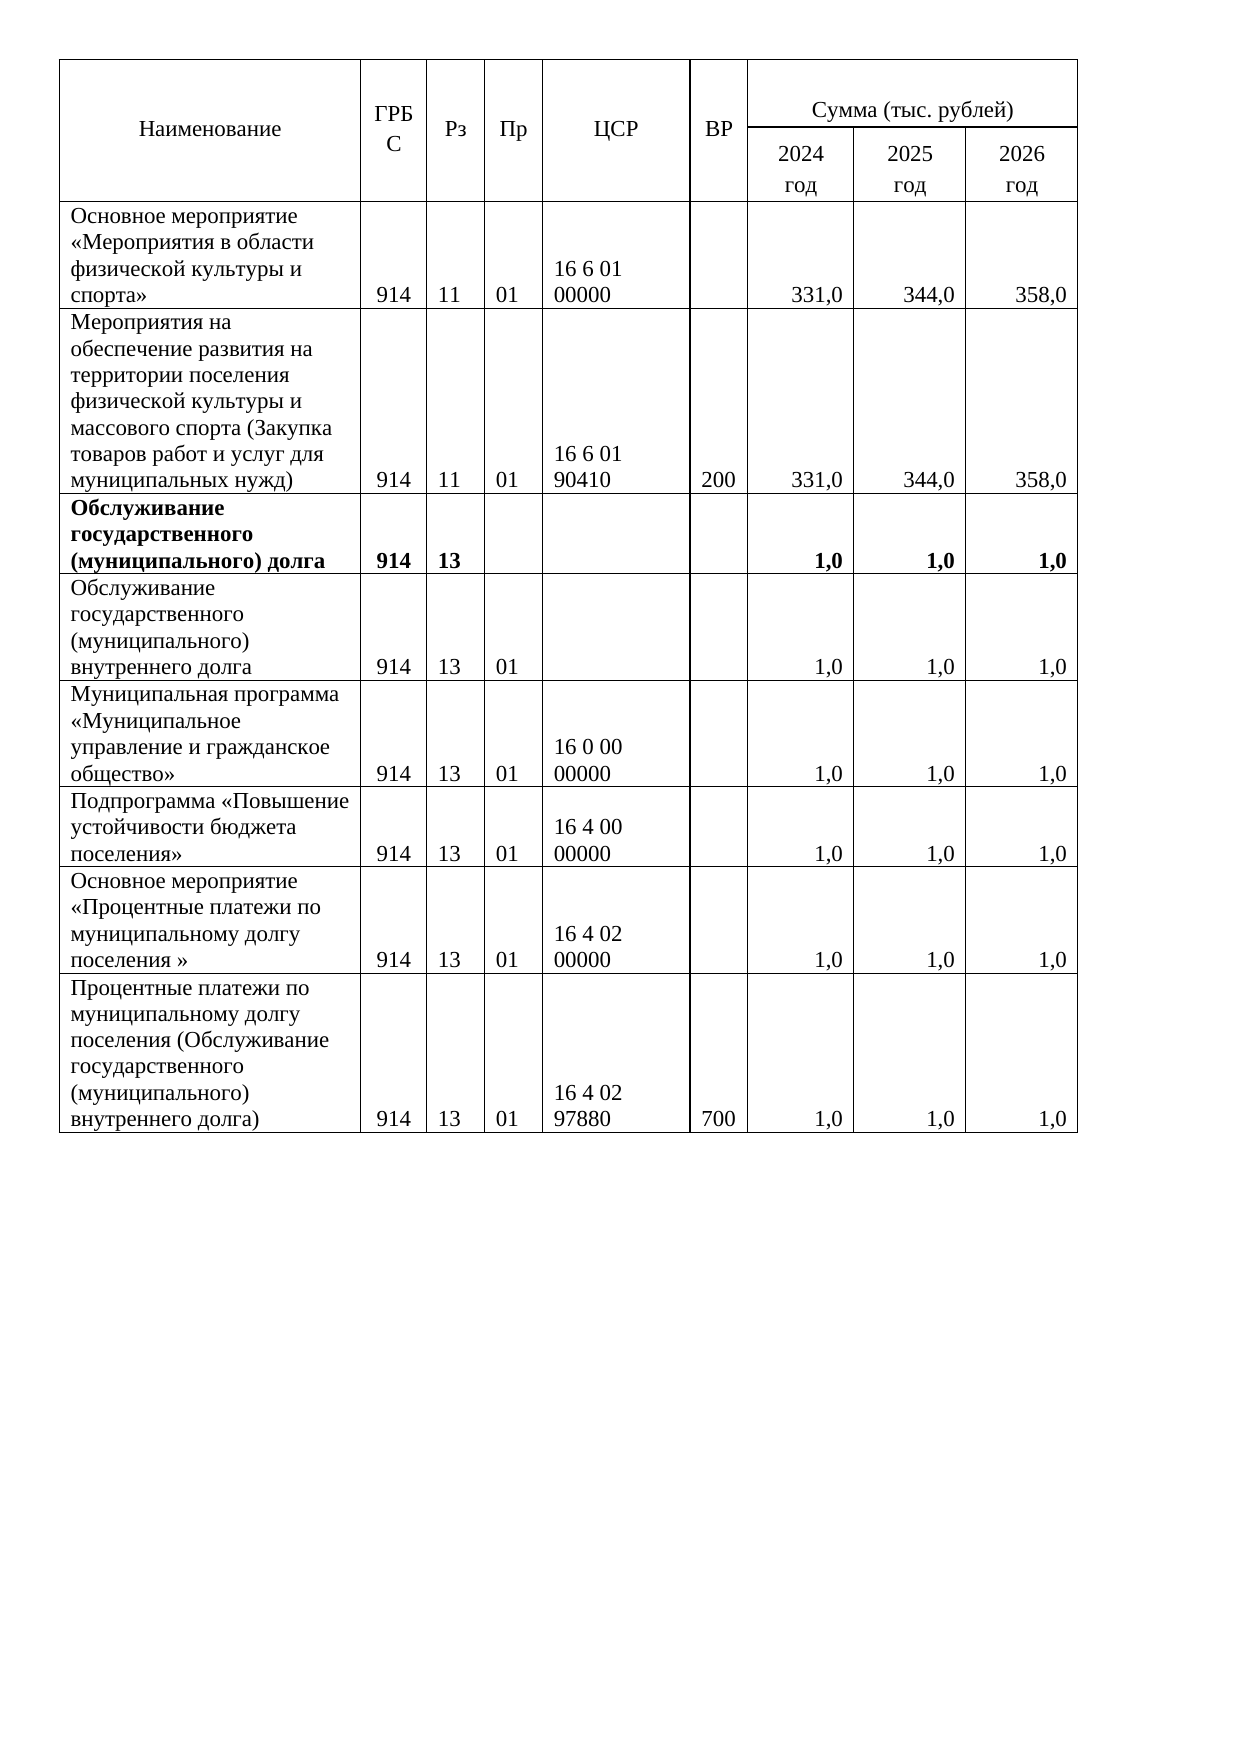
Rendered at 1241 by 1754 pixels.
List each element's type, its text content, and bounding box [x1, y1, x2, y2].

table_cell 01 [485, 574, 542, 679]
table_cell 344,0 [854, 309, 965, 493]
table_cell 200 [691, 309, 747, 493]
table_cell 01 [485, 202, 542, 307]
table_cell 1,0 [854, 974, 965, 1132]
table_cell 1,0 [748, 974, 853, 1132]
table_cell 1,0 [966, 867, 1077, 972]
table_cell 16 4 02 97880 [543, 974, 689, 1132]
table_cell 1,0 [748, 867, 853, 972]
table_cell 13 [427, 867, 484, 972]
table_cell [543, 494, 689, 573]
table_cell 914 [361, 202, 426, 307]
table_cell 01 [485, 867, 542, 972]
table_cell 13 [427, 574, 484, 679]
table_cell 2025 год [854, 128, 965, 201]
table_cell 01 [485, 787, 542, 866]
table_cell [691, 494, 747, 573]
table_cell [691, 867, 747, 972]
table_cell 914 [361, 574, 426, 679]
table_cell 914 [361, 494, 426, 573]
table_header Пр [485, 60, 542, 201]
table_cell 1,0 [854, 494, 965, 573]
table_cell Мероприятия на обеспечение развития на территории поселения физической культуры и массового спорта (Закупка товаров работ и услуг для муниципальных нужд) [60, 309, 360, 493]
table_cell 914 [361, 974, 426, 1132]
table_cell 1,0 [854, 787, 965, 866]
table_cell 331,0 [748, 309, 853, 493]
table_cell 13 [427, 494, 484, 573]
table_cell 2024 год [748, 128, 853, 201]
table_cell [691, 574, 747, 679]
table_cell 01 [485, 309, 542, 493]
table_cell 344,0 [854, 202, 965, 307]
table_cell [543, 574, 689, 679]
table_cell Основное мероприятие «Процентные платежи по муниципальному долгу поселения » [60, 867, 360, 972]
table_cell 11 [427, 202, 484, 307]
table_cell 1,0 [748, 494, 853, 573]
table_header ГРБС [361, 60, 426, 201]
table_cell 13 [427, 787, 484, 866]
table_cell 1,0 [854, 574, 965, 679]
table_cell 16 6 01 90410 [543, 309, 689, 493]
table_header ЦСР [543, 60, 689, 201]
table_cell [691, 787, 747, 866]
table_cell 914 [361, 681, 426, 786]
table_cell 01 [485, 974, 542, 1132]
table_header Сумма (тыс. рублей) [748, 60, 1077, 126]
table_cell 1,0 [966, 494, 1077, 573]
table_cell 16 0 00 00000 [543, 681, 689, 786]
table_header Рз [427, 60, 484, 201]
table_cell 1,0 [966, 681, 1077, 786]
table_cell Обслуживание государственного (муниципального) долга [60, 494, 360, 573]
table_header ВР [691, 60, 747, 201]
table_cell [691, 202, 747, 307]
table_cell 1,0 [854, 681, 965, 786]
table_cell 914 [361, 787, 426, 866]
table_cell [691, 681, 747, 786]
table_cell 16 4 02 00000 [543, 867, 689, 972]
table_cell Подпрограмма «Повышение устойчивости бюджета поселения» [60, 787, 360, 866]
table_cell Процентные платежи по муниципальному долгу поселения (Обслуживание государственного (муниципального) внутреннего долга) [60, 974, 360, 1132]
table_header Наименование [60, 60, 360, 201]
table_cell 1,0 [748, 787, 853, 866]
table_cell 1,0 [966, 787, 1077, 866]
table_cell 1,0 [748, 574, 853, 679]
table_cell 914 [361, 309, 426, 493]
table_cell Муниципальная программа «Муниципальное управление и гражданское общество» [60, 681, 360, 786]
table_cell Основное мероприятие «Мероприятия в области физической культуры и спорта» [60, 202, 360, 307]
table_cell 914 [361, 867, 426, 972]
table_cell 331,0 [748, 202, 853, 307]
table_cell Обслуживание государственного (муниципального) внутреннего долга [60, 574, 360, 679]
table_cell 700 [691, 974, 747, 1132]
table_cell 1,0 [854, 867, 965, 972]
table_cell 01 [485, 681, 542, 786]
table_cell 1,0 [966, 974, 1077, 1132]
table_cell 1,0 [748, 681, 853, 786]
table_cell [485, 494, 542, 573]
table_cell 16 6 01 00000 [543, 202, 689, 307]
table_cell 1,0 [966, 574, 1077, 679]
table_cell 13 [427, 681, 484, 786]
table_cell 2026 год [966, 128, 1077, 201]
table_cell 16 4 00 00000 [543, 787, 689, 866]
table_cell 13 [427, 974, 484, 1132]
table_cell 11 [427, 309, 484, 493]
table_cell 358,0 [966, 309, 1077, 493]
table_cell 358,0 [966, 202, 1077, 307]
